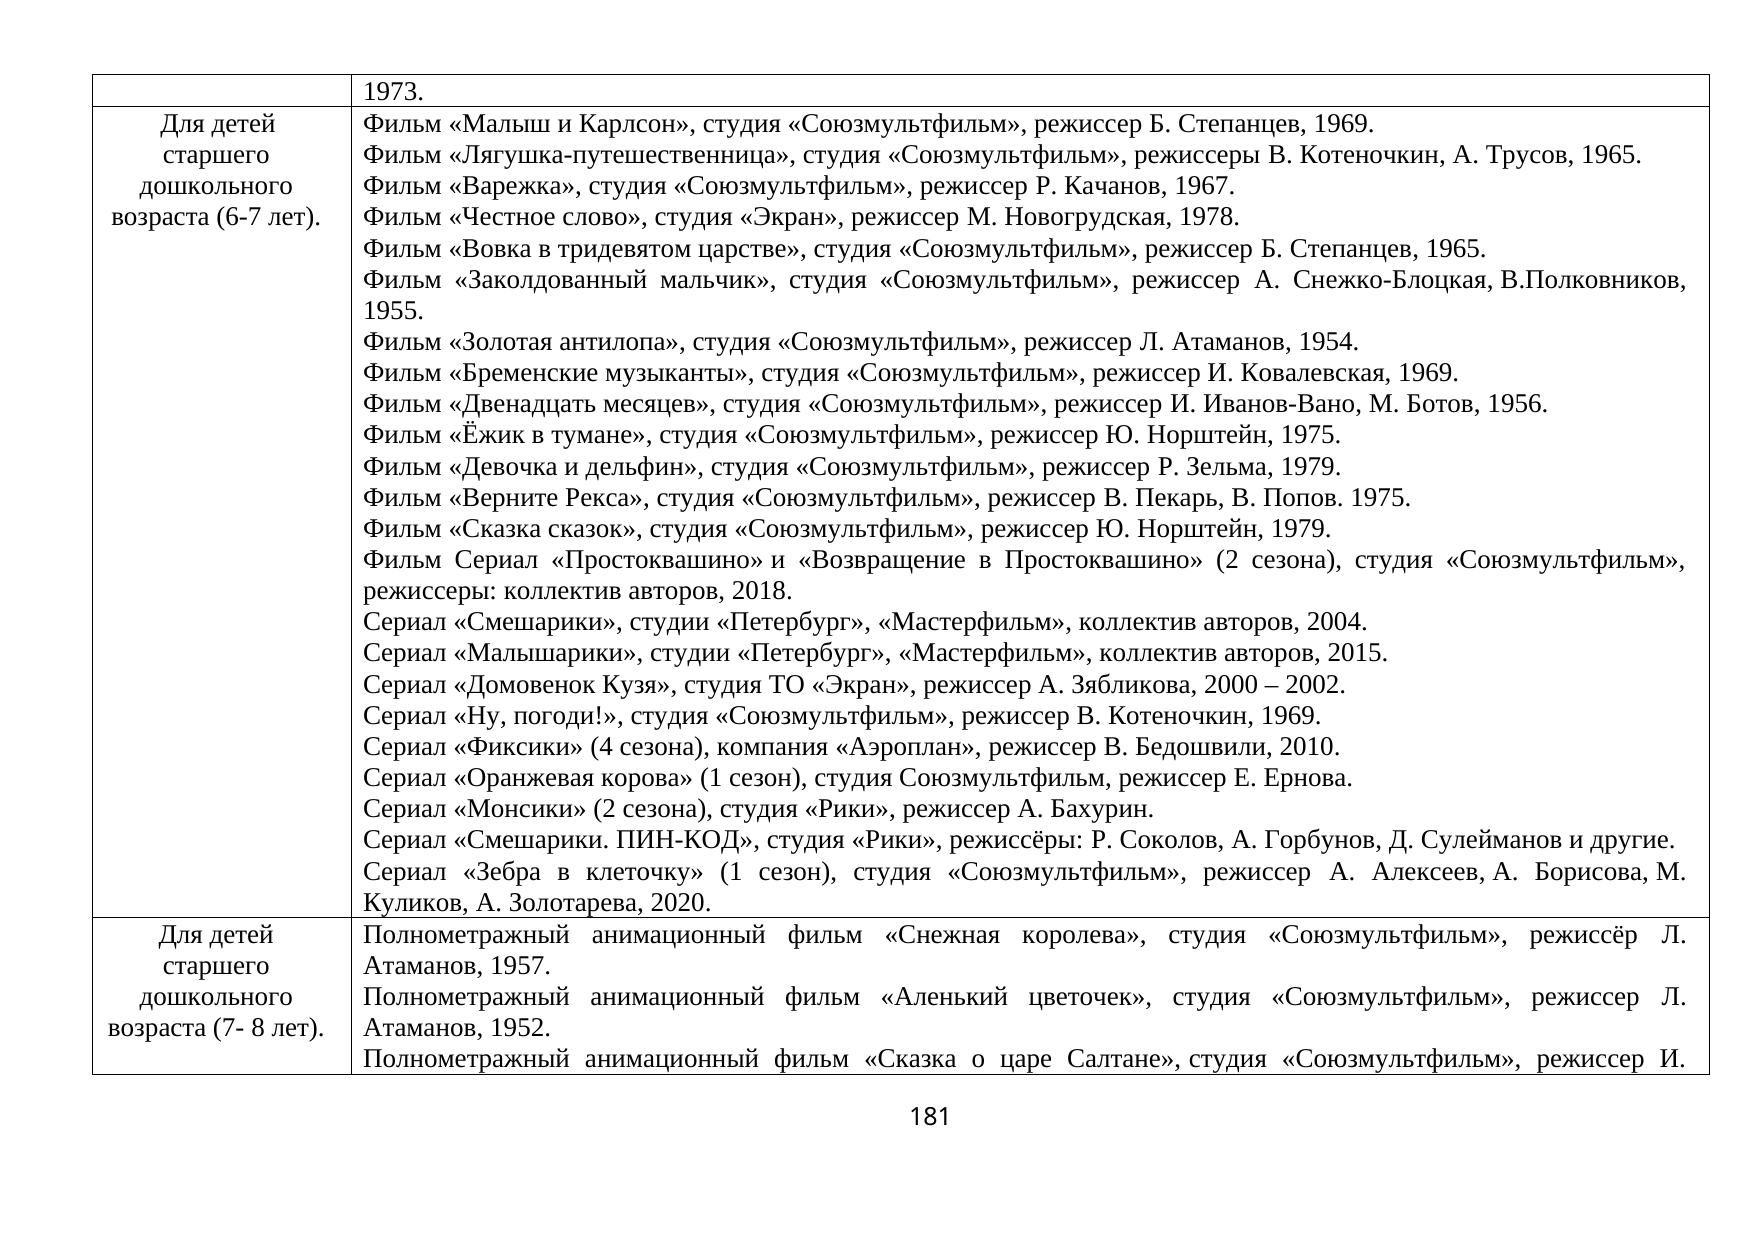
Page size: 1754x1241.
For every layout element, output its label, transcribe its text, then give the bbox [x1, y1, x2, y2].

table_cell Фильм «Малыш и Карлсон», студия «Союзмультфильм», режиссер Б. Степанцев, 1969. Фильм «Лягушка-путешественница», студия «Союзмультфильм», режиссеры В. Котеночкин, А. Трусов, 1965. Фильм «Варежка», студия «Союзмультфильм», режиссер Р. Качанов, 1967. Фильм «Честное слово», студия «Экран», режиссер М. Новогрудская, 1978. Фильм «Вовка в тридевятом царстве», студия «Союзмультфильм», режиссер Б. Степанцев, 1965. Фильм «Заколдованный мальчик», студия «Союзмультфильм», режиссер А. Снежко-Блоцкая, В.Полковников, 1955. Фильм «Золотая антилопа», студия «Союзмультфильм», режиссер Л. Атаманов, 1954. Фильм «Бременские музыканты», студия «Союзмультфильм», режиссер И. Ковалевская, 1969. Фильм «Двенадцать месяцев», студия «Союзмультфильм», режиссер И. Иванов-Вано, М. Ботов, 1956. Фильм «Ёжик в тумане», студия «Союзмультфильм», режиссер Ю. Норштейн, 1975. Фильм «Девочка и дельфин», студия «Союзмультфильм», режиссер Р. Зельма, 1979. Фильм «Верните Рекса», студия «Союзмультфильм», режиссер В. Пекарь, В. Попов. 1975. Фильм «Сказка сказок», студия «Союзмультфильм», режиссер Ю. Норштейн, 1979. Фильм Сериал «Простоквашино» и «Возвращение в Простоквашино» (2 сезона), студия «Союзмультфильм», режиссеры: коллектив авторов, 2018. Сериал «Смешарики», студии «Петербург», «Мастерфильм», коллектив авторов, 2004. Сериал «Малышарики», студии «Петербург», «Мастерфильм», коллектив авторов, 2015. Сериал «Домовенок Кузя», студия ТО «Экран», режиссер А. Зябликова, 2000 – 2002. Сериал «Ну, погоди!», студия «Союзмультфильм», режиссер В. Котеночкин, 1969. Сериал «Фиксики» (4 сезона), компания «Аэроплан», режиссер В. Бедошвили, 2010. Сериал «Оранжевая корова» (1 сезон), студия Союзмультфильм, режиссер Е. Ернова. Сериал «Монсики» (2 сезона), студия «Рики», режиссер А. Бахурин. Сериал «Смешарики. ПИН-КОД», студия «Рики», режиссёры: Р. Соколов, А. Горбунов, Д. Сулейманов и другие. Сериал «Зебра в клеточку» (1 сезон), студия «Союзмультфильм», режиссер А. Алексеев, А. Борисова, М. Куликов, А. Золотарева, 2020. [352, 107, 1709, 917]
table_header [93, 75, 351, 106]
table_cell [352, 918, 1709, 1074]
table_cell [93, 918, 351, 1074]
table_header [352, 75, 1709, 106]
table_cell Для детей старшего дошкольного возраста (6-7 лет). [93, 107, 351, 917]
